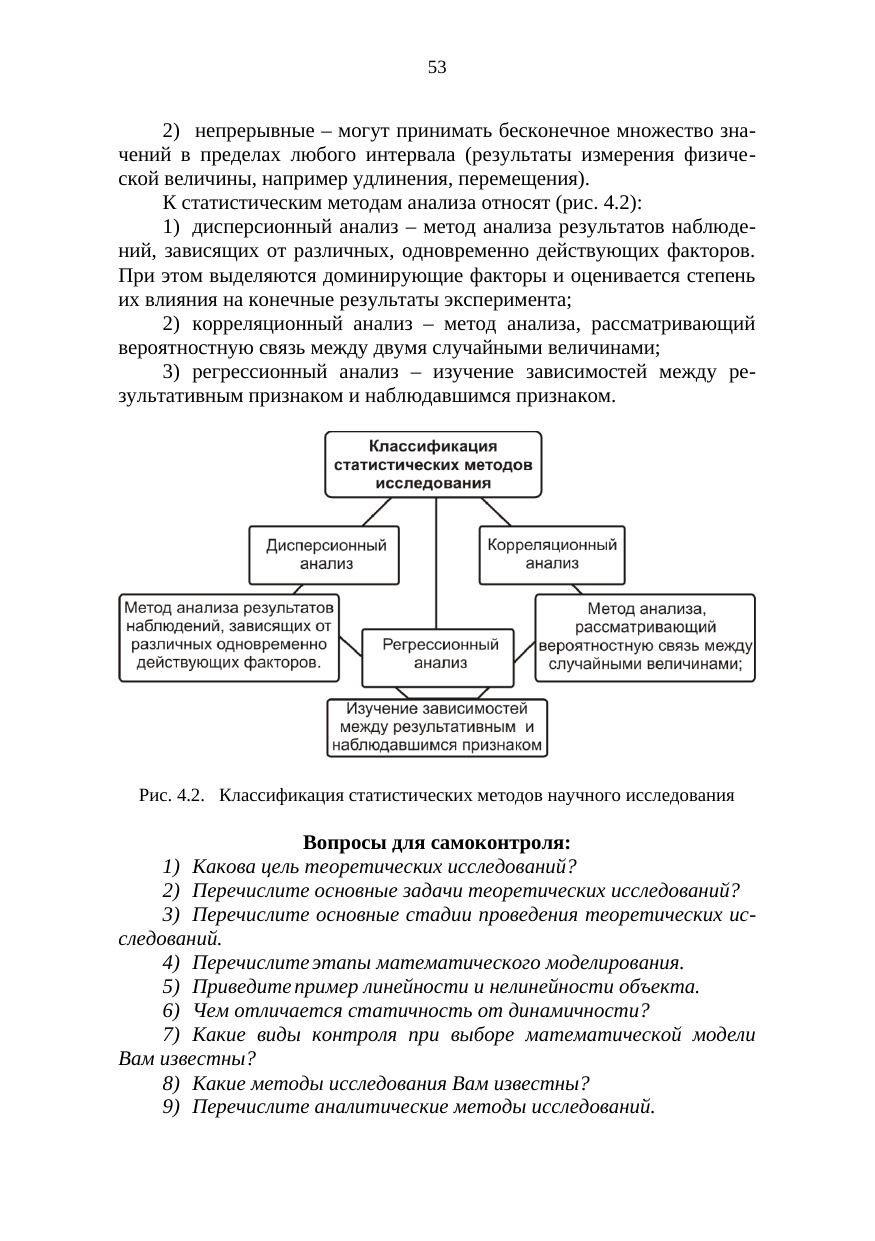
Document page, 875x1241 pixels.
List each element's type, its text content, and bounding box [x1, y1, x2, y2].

list Приведите пример линейности и нелинейности объекта. [118, 974, 756, 998]
list Какова цель теоретических исследований? [118, 854, 756, 878]
list Какие виды контроля при выборе математической модели Вам известны? [118, 1022, 756, 1070]
list Перечислите этапы математического моделирования. [118, 950, 756, 974]
list Перечислите аналитические методы исследований. [118, 1094, 756, 1118]
text Вопросы для самоконтроля: [118, 830, 756, 854]
text К статистическим методам анализа относят (рис. 4.2): [118, 190, 756, 214]
list Перечислите основные стадии проведения теоретических исследований. [118, 902, 756, 950]
text Рис. 4.2. Классификация статистических методов научного исследования [118, 784, 756, 806]
list Какие методы исследования Вам известны? [118, 1070, 756, 1094]
list Перечислите основные задачи теоретических исследований? [118, 878, 756, 902]
list корреляционный анализ – метод анализа, рассматривающий вероятностную связь между двумя случайными величинами; [118, 311, 756, 359]
list непрерывные – могут принимать бесконечное множество значений в пределах любого интервала (результаты измерения физической величины, например удлинения, перемещения). [118, 118, 756, 190]
list регрессионный анализ – изучение зависимостей между результативным признаком и наблюдавшимся признаком. [118, 359, 756, 407]
list Чем отличается статичность от динамичности? [118, 998, 756, 1022]
list дисперсионный анализ – метод анализа результатов наблюдений, зависящих от различных, одновременно действующих факторов. При этом выделяются доминирующие факторы и оценивается степень их влияния на конечные результаты эксперимента; [118, 214, 756, 311]
picture [118, 431, 757, 761]
